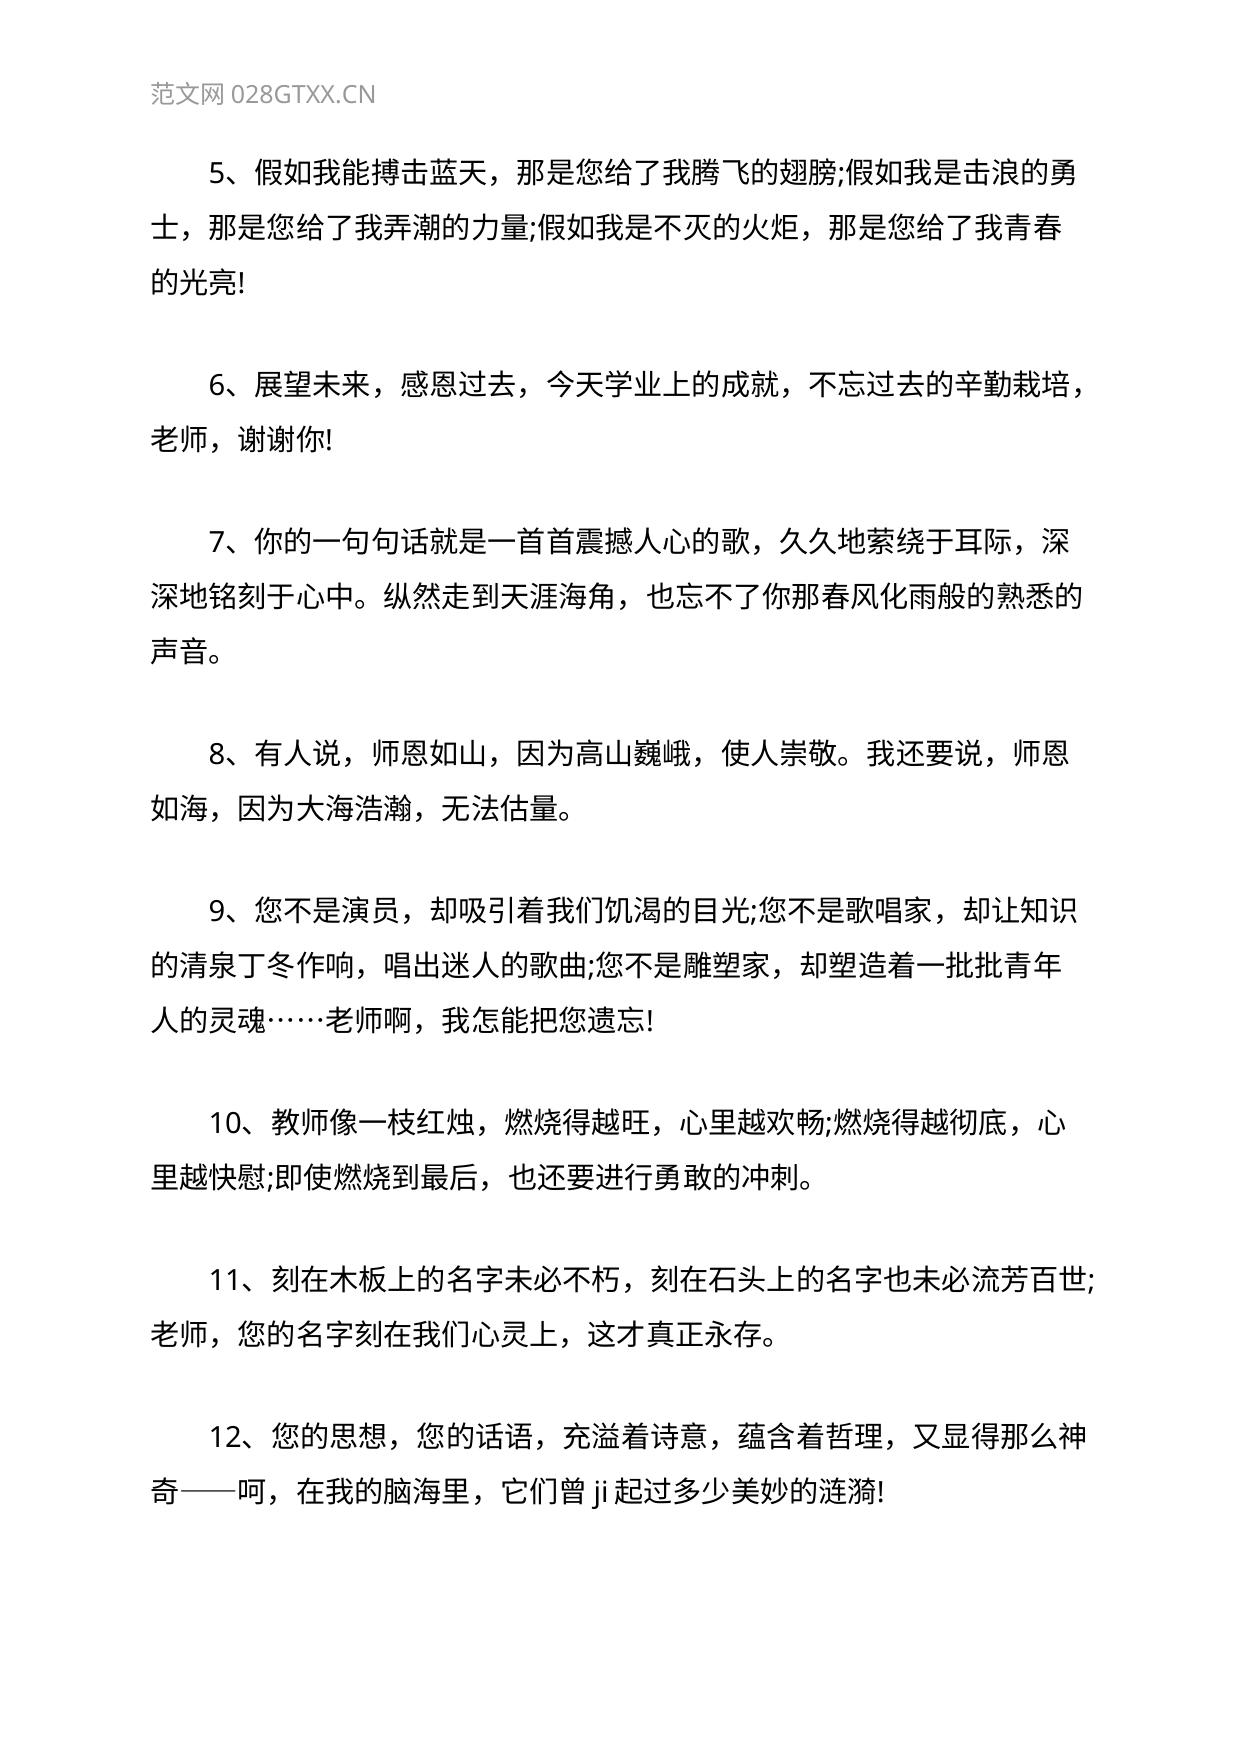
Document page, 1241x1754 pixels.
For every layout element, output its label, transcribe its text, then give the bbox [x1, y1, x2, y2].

text 12、您的思想，您的话语，充溢着诗意，蕴含着哲理，又显得那么神奇――呵，在我的脑海里，它们曾ji起过多少美妙的涟漪! [150, 1413, 1090, 1511]
text 8、有人说，师恩如山，因为高山巍峨，使人崇敬。我还要说，师恩如海，因为大海浩瀚，无法估量。 [150, 731, 1090, 828]
text 11、刻在木板上的名字未必不朽，刻在石头上的名字也未必流芳百世;老师，您的名字刻在我们心灵上，这才真正永存。 [150, 1256, 1090, 1354]
text 6、展望未来，感恩过去，今天学业上的成就，不忘过去的辛勤栽培，老师，谢谢你! [150, 362, 1090, 459]
text 9、您不是演员，却吸引着我们饥渴的目光;您不是歌唱家，却让知识的清泉丁冬作响，唱出迷人的歌曲;您不是雕塑家，却塑造着一批批青年人的灵魂……老师啊，我怎能把您遗忘! [150, 887, 1090, 1040]
text 5、假如我能搏击蓝天，那是您给了我腾飞的翅膀;假如我是击浪的勇士，那是您给了我弄潮的力量;假如我是不灭的火炬，那是您给了我青春的光亮! [150, 150, 1090, 302]
text 10、教师像一枝红烛，燃烧得越旺，心里越欢畅;燃烧得越彻底，心里越快慰;即使燃烧到最后，也还要进行勇敢的冲刺。 [150, 1099, 1090, 1197]
text 7、你的一句句话就是一首首震撼人心的歌，久久地萦绕于耳际，深深地铭刻于心中。纵然走到天涯海角，也忘不了你那春风化雨般的熟悉的声音。 [150, 519, 1090, 671]
